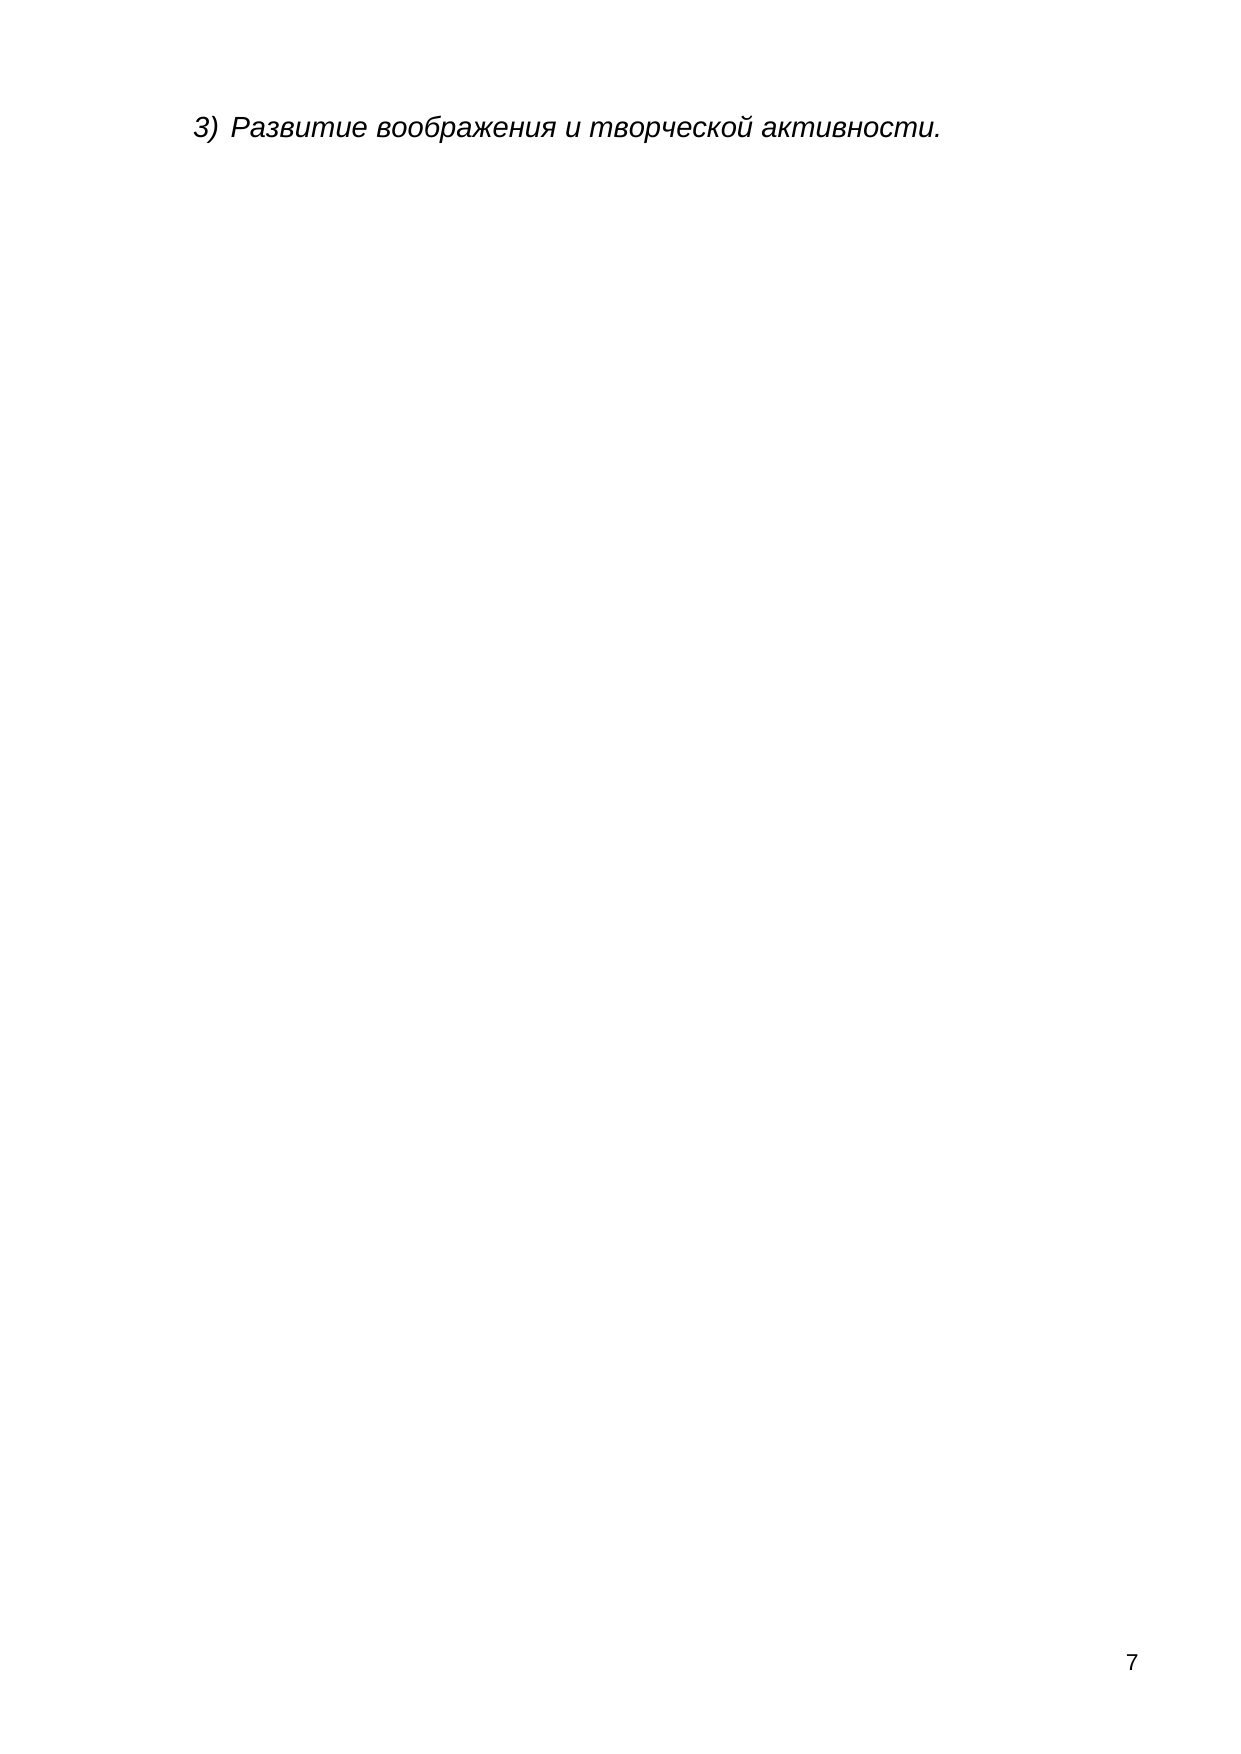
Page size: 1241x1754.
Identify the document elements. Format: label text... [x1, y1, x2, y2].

list Развитие воображения и творческой активности. [193, 110, 1205, 144]
